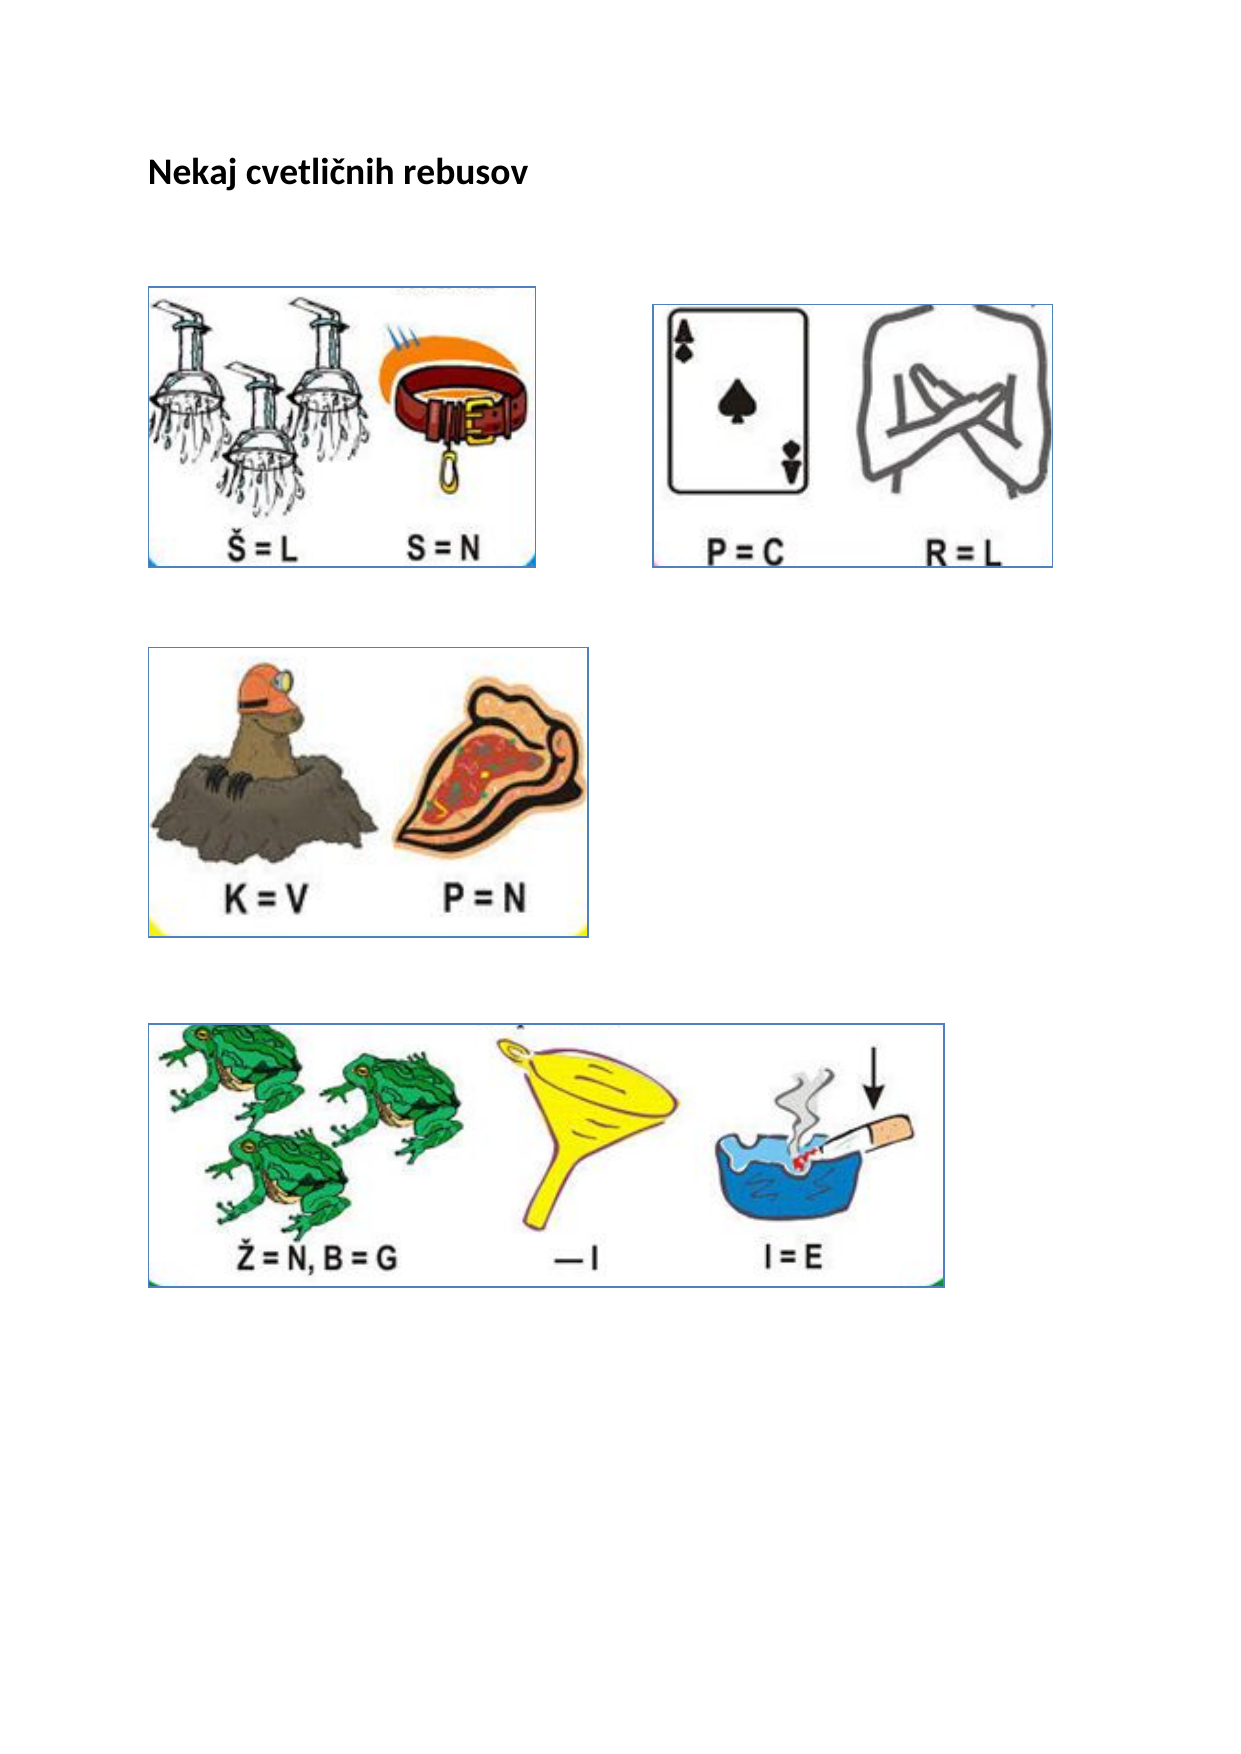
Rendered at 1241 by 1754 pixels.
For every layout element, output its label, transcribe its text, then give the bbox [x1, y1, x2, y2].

picture [654, 305, 1052, 566]
picture [149, 1025, 943, 1286]
text Nekaj cvetličnih rebusov [148, 148, 1093, 193]
picture [149, 648, 587, 936]
picture [149, 288, 535, 566]
